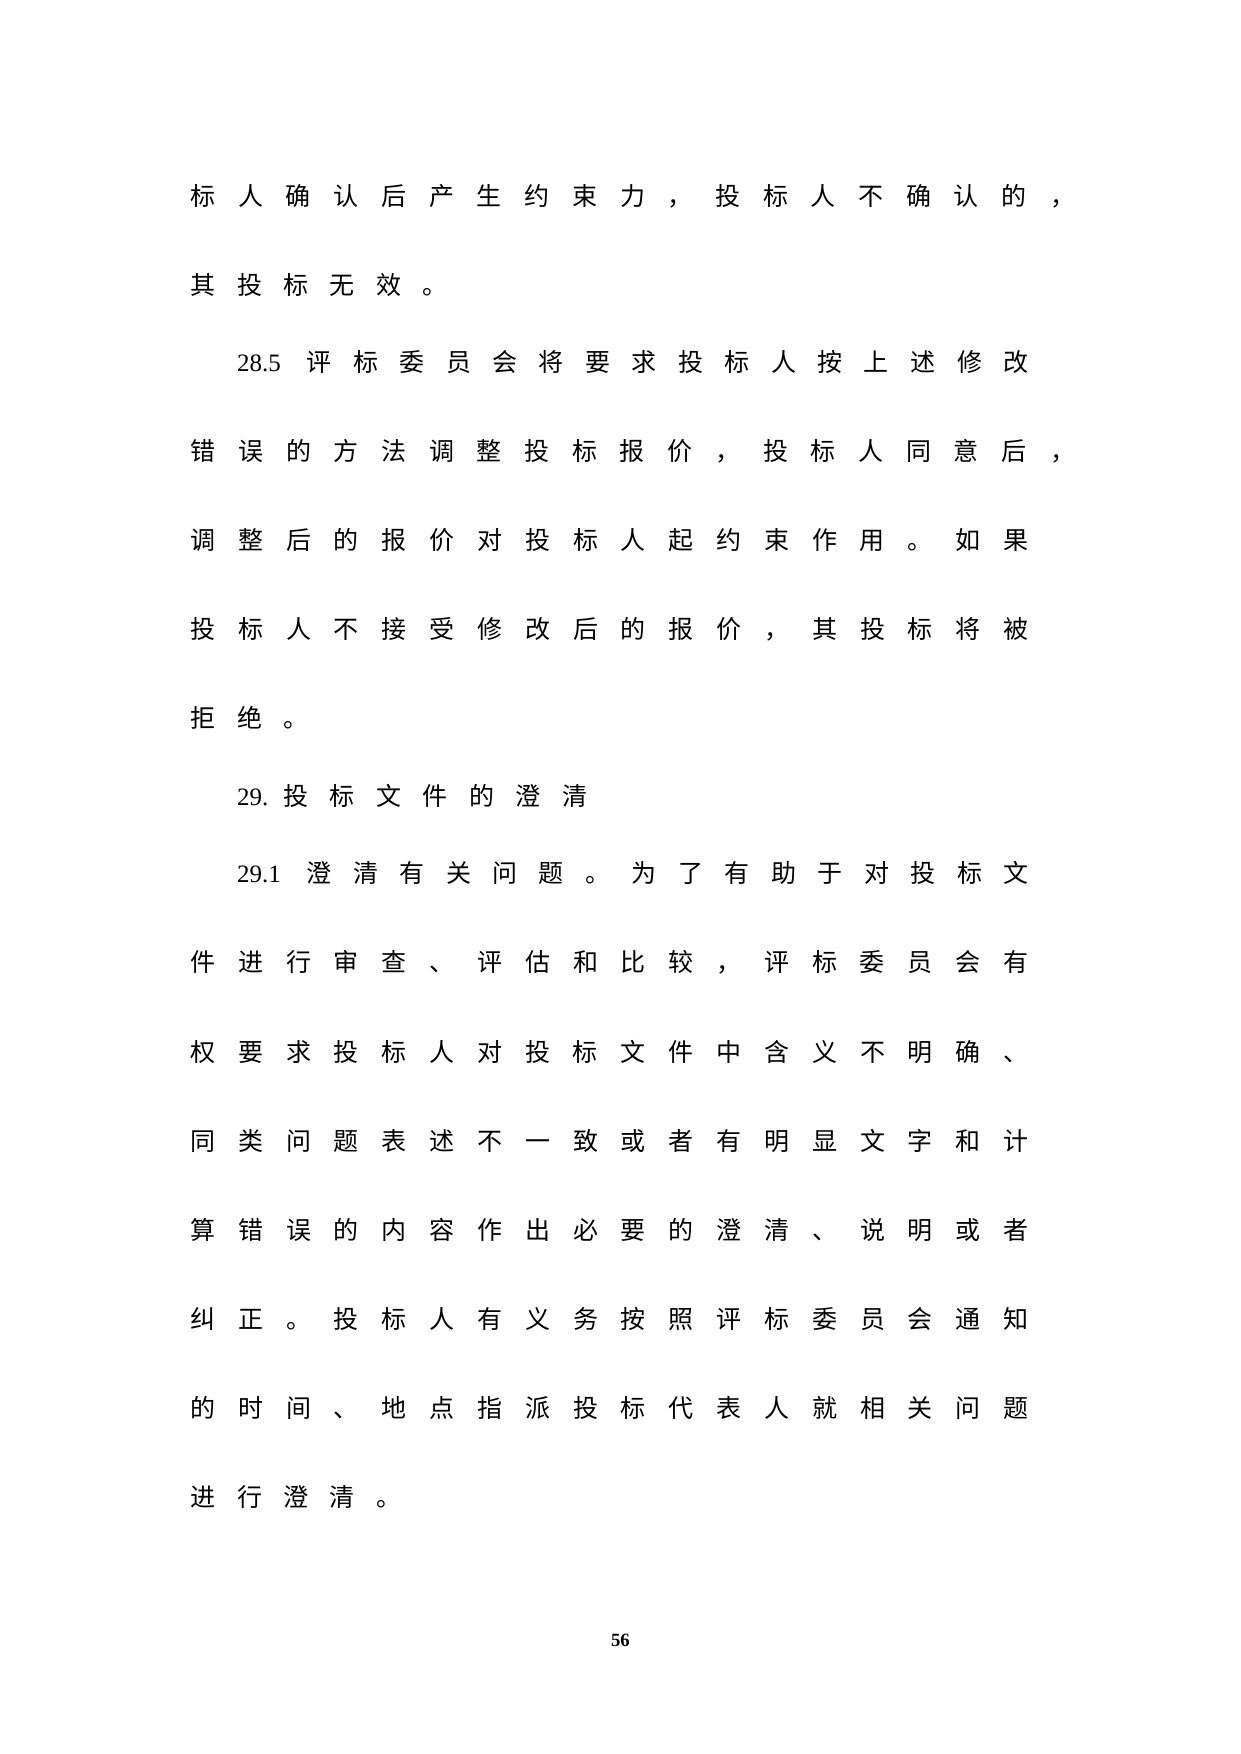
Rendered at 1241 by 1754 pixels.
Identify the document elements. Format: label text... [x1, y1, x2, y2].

text 29.1 澄清有关问题。为了有助于对投标文件进行审查、评估和比较，评标委员会有权要求投标人对投标文件中含义不明确、同类问题表述不一致或者有明显文字和计算错误的内容作出必要的澄清、说明或者纠正。投标人有义务按照评标委员会通知的时间、地点指派投标代表人就相关问题进行澄清。 [190, 842, 1050, 1525]
text 29. 投标文件的澄清 [190, 765, 1050, 824]
text 28.5 评标委员会将要求投标人按上述修改错误的方法调整投标报价，投标人同意后，调整后的报价对投标人起约束作用。如果投标人不接受修改后的报价，其投标将被拒绝。 [190, 331, 1050, 747]
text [190, 164, 1050, 313]
